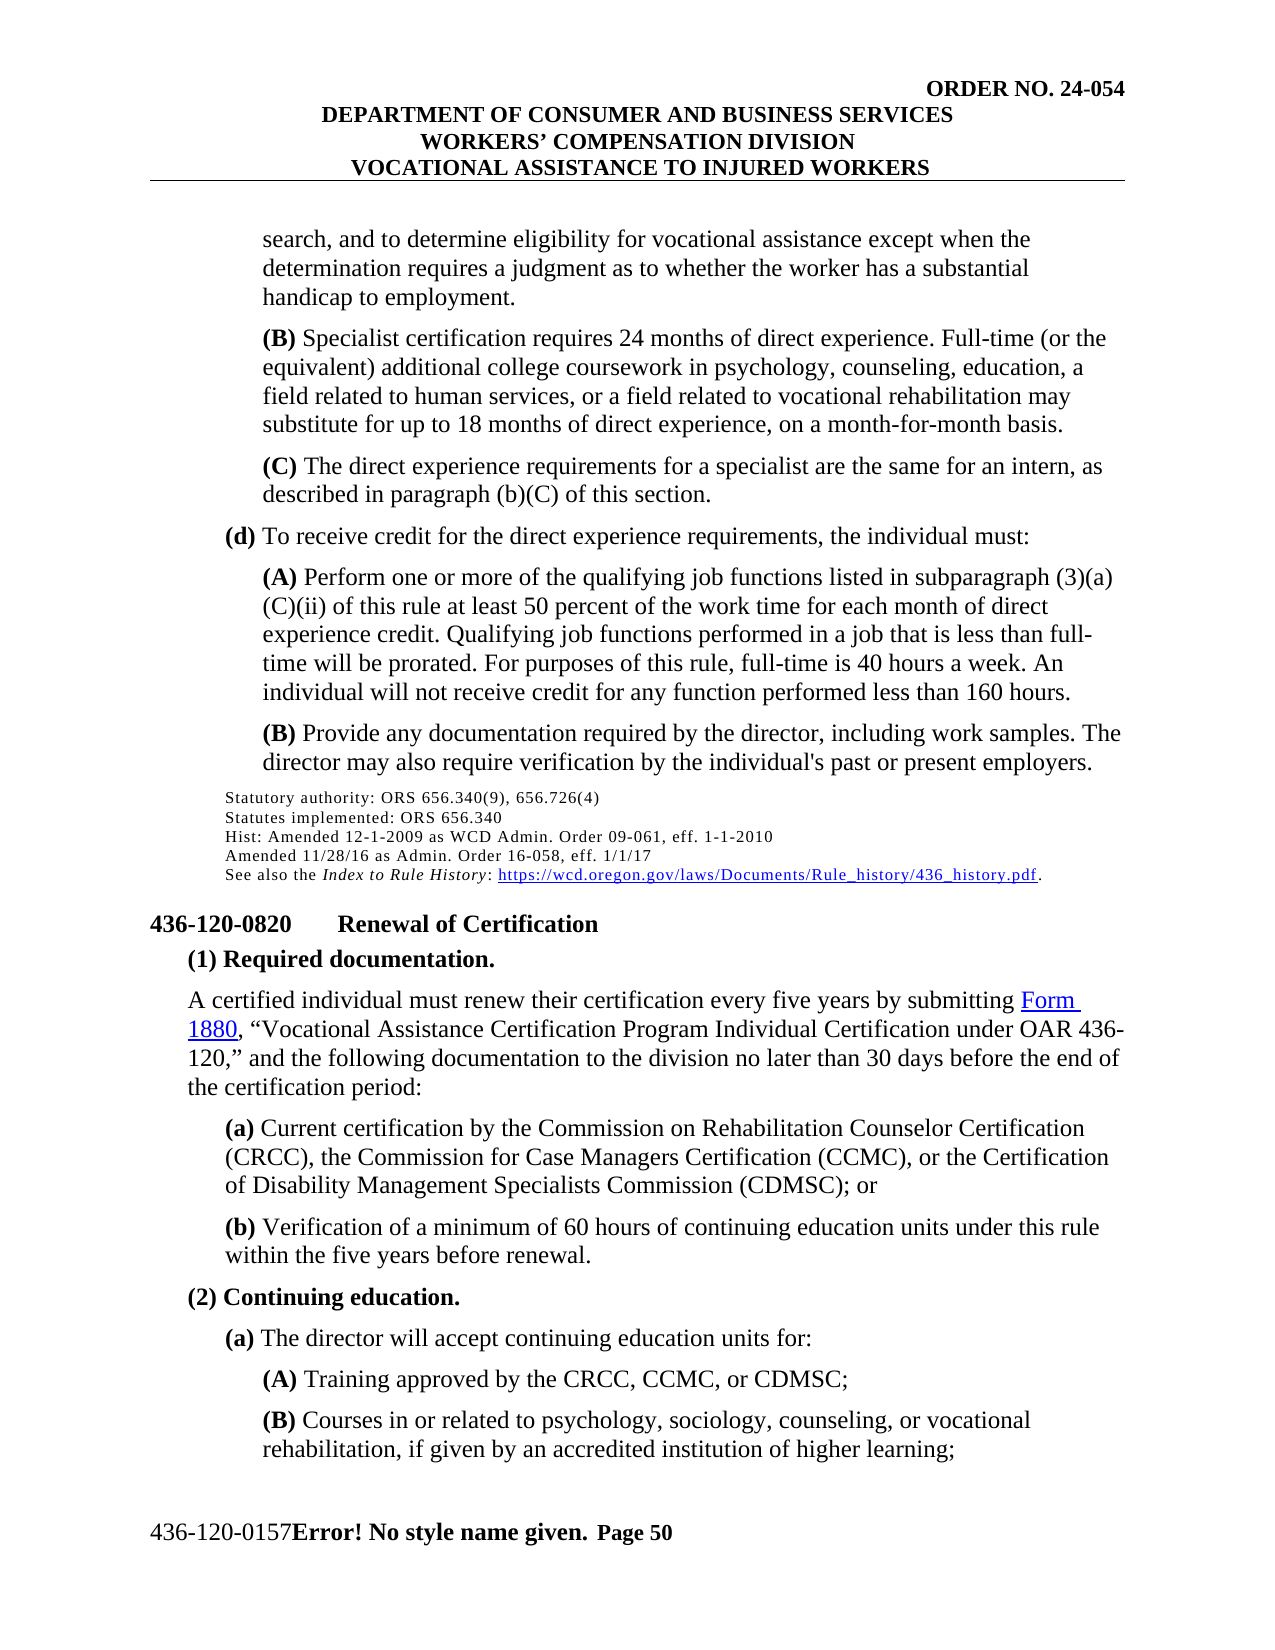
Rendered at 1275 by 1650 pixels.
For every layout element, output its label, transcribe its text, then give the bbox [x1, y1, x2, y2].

text Amended 11/28/16 as Admin. Order 16-058, eff. 1/1/17 [225, 846, 1125, 865]
text (C) The direct experience requirements for a specialist are the same for an intern, as described in paragraph (b)(C) of this section. [262, 451, 1125, 508]
text (a) Current certification by the Commission on Rehabilitation Counselor Certification (CRCC), the Commission for Case Managers Certification (CCMC), or the Certification of Disability Management Specialists Commission (CDMSC); or [225, 1113, 1125, 1199]
subtitle 436-120-0820 Renewal of Certification [150, 909, 1125, 938]
text (d) To receive credit for the direct experience requirements, the individual must: [225, 521, 1125, 549]
text (A) Perform one or more of the qualifying job functions listed in subparagraph (3)(a)(C)(ii) of this rule at least 50 percent of the work time for each month of direct experience credit. Qualifying job functions performed in a job that is less than full-time will be prorated. For purposes of this rule, full-time is 40 hours a week. An individual will not receive credit for any function performed less than 160 hours. [262, 562, 1125, 706]
text (B) Provide any documentation required by the director, including work samples. The director may also require verification by the individual's past or present employers. [262, 718, 1125, 776]
text (B) Specialist certification requires 24 months of direct experience. Full-time (or the equivalent) additional college coursework in psychology, counseling, education, a field related to human services, or a field related to vocational rehabilitation may substitute for up to 18 months of direct experience, on a month-for-month basis. [262, 323, 1125, 438]
text (A) Training approved by the CRCC, CCMC, or CDMSC; [262, 1364, 1125, 1393]
text (b) Verification of a minimum of 60 hours of continuing education units under this rule within the five years before renewal. [225, 1212, 1125, 1269]
text Statutes implemented: ORS 656.340 [225, 807, 1125, 827]
text Statutory authority: ORS 656.340(9), 656.726(4) [225, 788, 1125, 807]
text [262, 224, 1125, 311]
text A certified individual must renew their certification every five years by submitting Form 1880, “Vocational Assistance Certification Program Individual Certification under OAR 436-120,” and the following documentation to the division no later than 30 days before the end of the certification period: [187, 985, 1125, 1100]
text (1) Required documentation. [187, 944, 1125, 973]
text (a) The director will accept continuing education units for: [225, 1323, 1125, 1352]
text (2) Continuing education. [187, 1282, 1125, 1310]
text Hist: Amended 12-1-2009 as WCD Admin. Order 09-061, eff. 1-1-2010 [225, 827, 1125, 846]
text See also the Index to Rule History: https://wcd.oregon.gov/laws/Documents/Rule_history/436_history.pdf. [225, 865, 1125, 884]
text (B) Courses in or related to psychology, sociology, counseling, or vocational rehabilitation, if given by an accredited institution of higher learning; [262, 1405, 1125, 1463]
